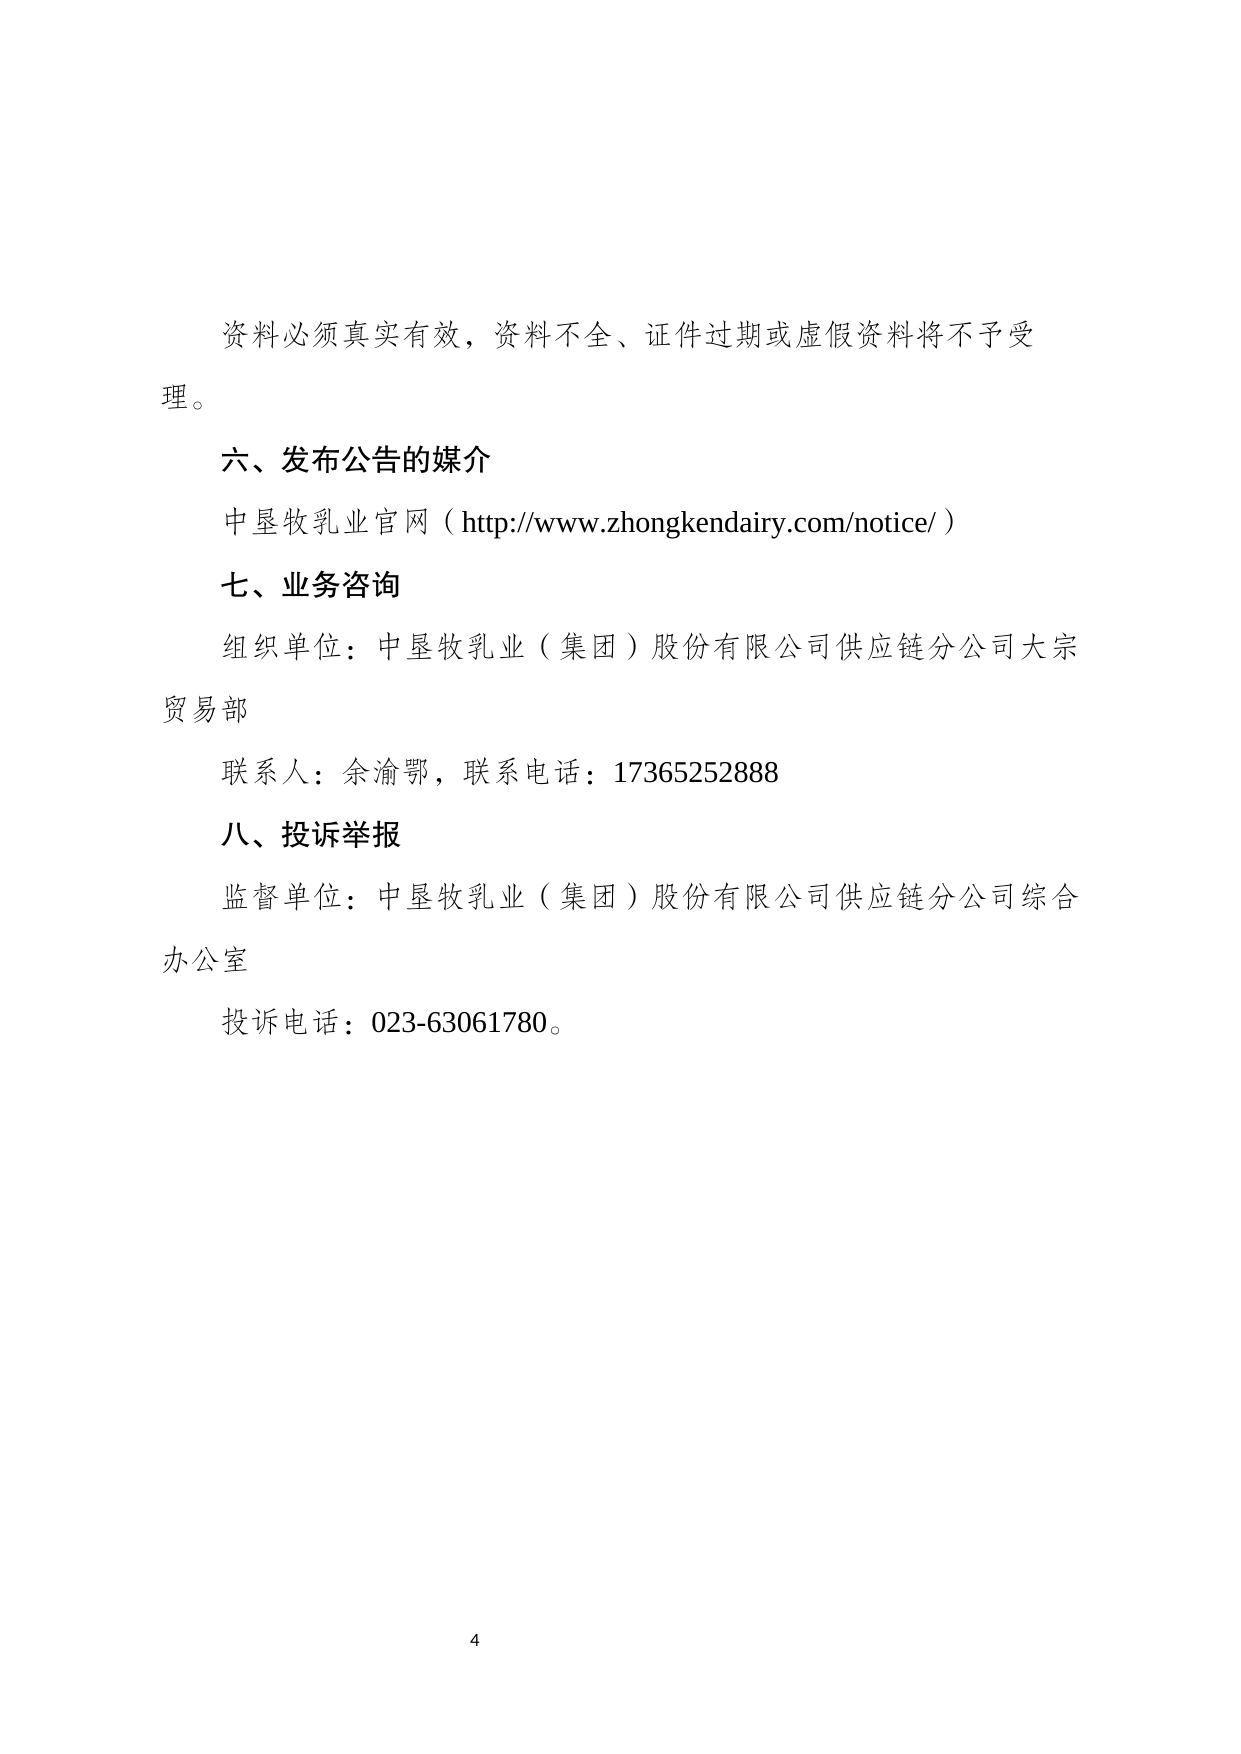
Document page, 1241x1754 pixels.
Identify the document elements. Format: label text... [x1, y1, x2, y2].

text 组织单位：中垦牧乳业（集团）股份有限公司供应链分公司大宗贸易部 [159, 608, 1081, 733]
text 中垦牧乳业官网（http://www.zhongkendairy.com/notice/） [159, 483, 1081, 545]
text 监督单位：中垦牧乳业（集团）股份有限公司供应链分公司综合办公室 [159, 858, 1081, 983]
text 八、投诉举报 [159, 795, 1081, 858]
text 七、业务咨询 [159, 545, 1081, 608]
list 投诉电话：023-63061780。 [159, 983, 1081, 1045]
text 六、发布公告的媒介 [159, 420, 1081, 483]
text 资料必须真实有效，资料不全、证件过期或虚假资料将不予受理。 [159, 295, 1081, 420]
text 联系人：余渝鄂，联系电话：17365252888 [159, 733, 1081, 795]
